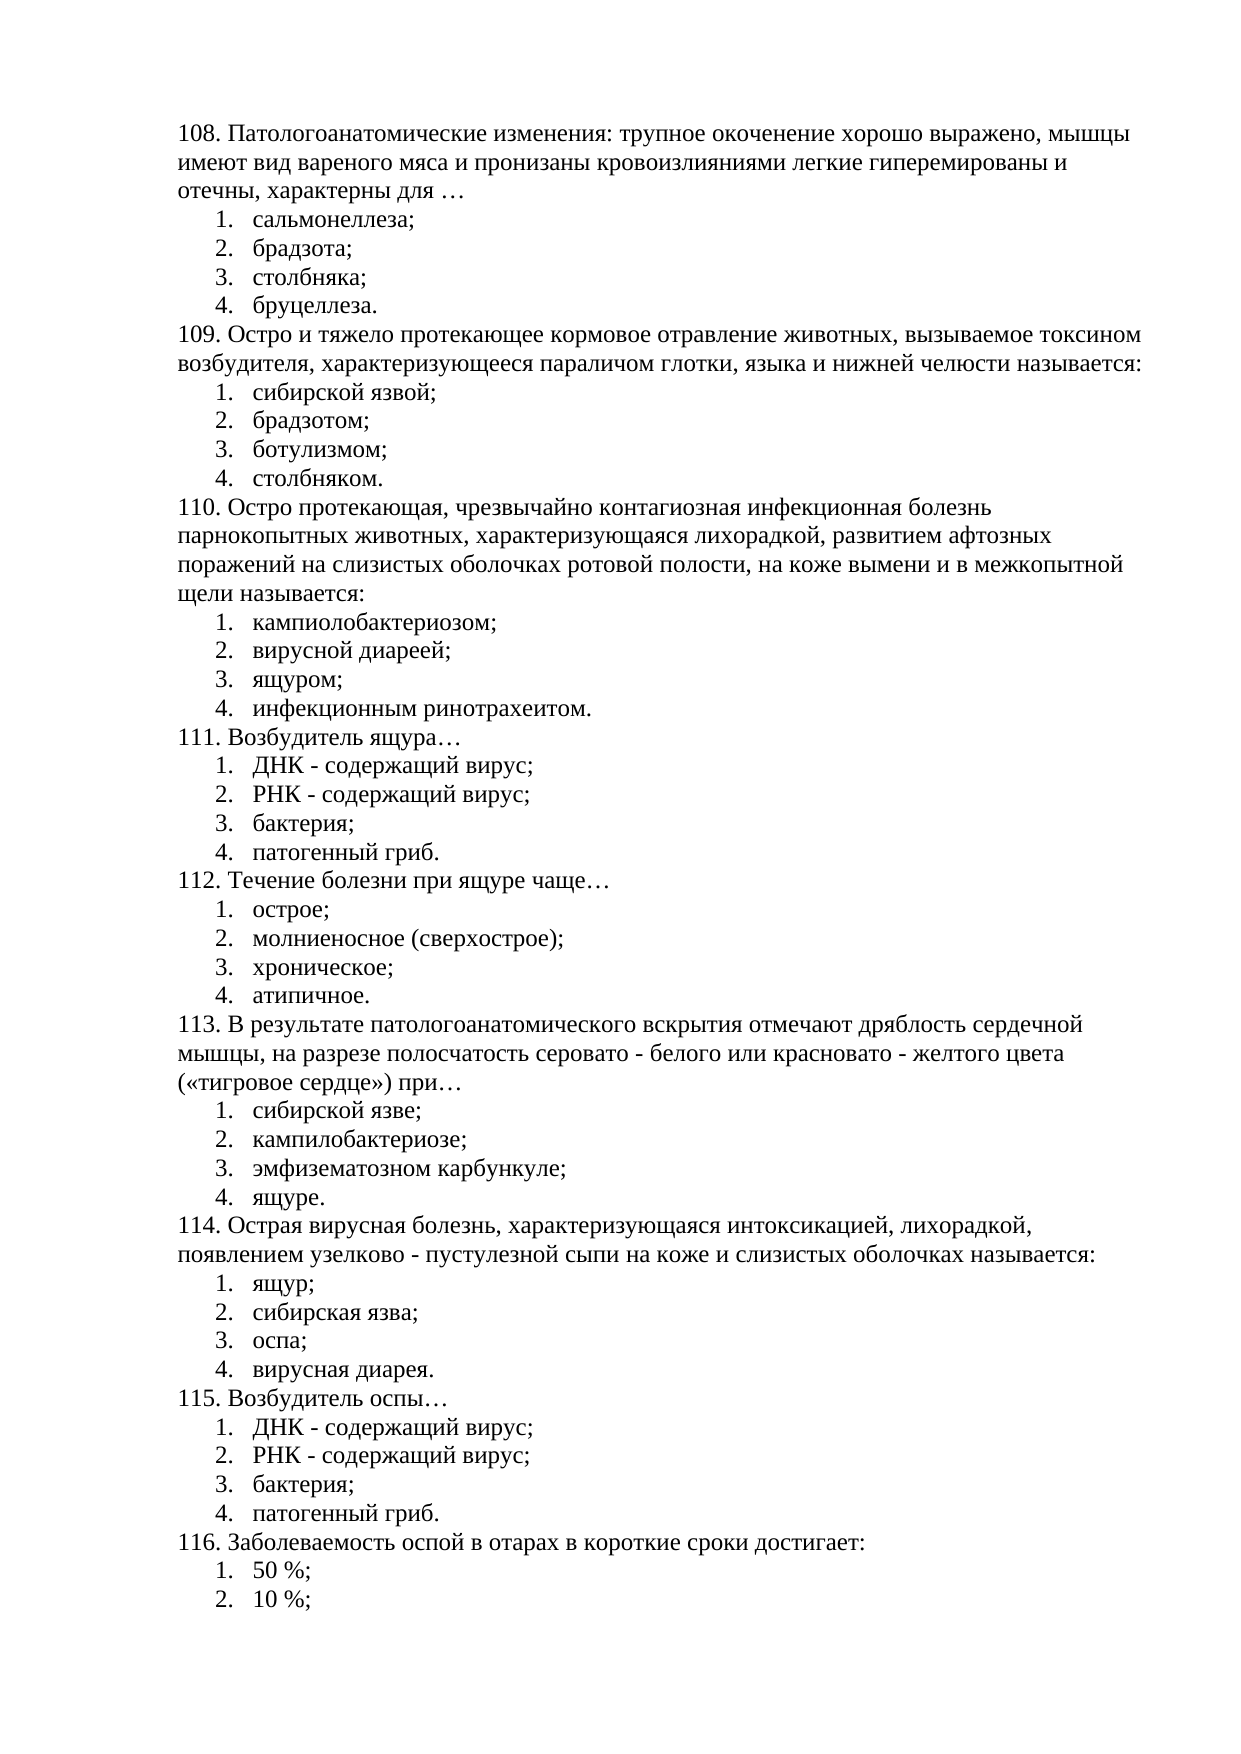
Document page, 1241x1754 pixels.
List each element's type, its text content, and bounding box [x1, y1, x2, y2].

list сибирская язва; [215, 1297, 1152, 1326]
list столбняка; [215, 262, 1152, 291]
text 108. Патологоанатомические изменения: трупное окоченение хорошо выражено, мышцы имеют вид вареного мяса и пронизаны кровоизлияниями легкие гиперемированы и отечны, характерны для … [177, 118, 1152, 204]
list 50 %; [215, 1556, 1152, 1584]
list бактерия; [215, 1469, 1152, 1498]
list бактерия; [215, 808, 1152, 837]
list РНК - содержащий вирус; [215, 779, 1152, 808]
list брадзотом; [215, 406, 1152, 434]
list вирусной диареей; [215, 636, 1152, 664]
list ящуром; [215, 664, 1152, 693]
list острое; [215, 894, 1152, 923]
list атипичное. [215, 981, 1152, 1009]
list инфекционным ринотрахеитом. [215, 693, 1152, 722]
list столбняком. [215, 463, 1152, 492]
list эмфизематозном карбункуле; [215, 1153, 1152, 1182]
text 110. Остро протекающая, чрезвычайно контагиозная инфекционная болезнь парнокопытных животных, характеризующаяся лихорадкой, развитием афтозных поражений на слизистых оболочках ротовой полости, на коже вымени и в межкопытной щели называется: [177, 492, 1152, 607]
list патогенный гриб. [215, 837, 1152, 866]
list вирусная диарея. [215, 1354, 1152, 1383]
list ящур; [215, 1268, 1152, 1297]
text 113. В результате патологоанатомического вскрытия отмечают дряблость сердечной мышцы, на разрезе полосчатость серовато - белого или красновато - желтого цвета («тигровое сердце») при… [177, 1009, 1152, 1096]
list ДНК - содержащий вирус; [215, 1412, 1152, 1441]
text 109. Остро и тяжело протекающее кормовое отравление животных, вызываемое токсином возбудителя, характеризующееся параличом глотки, языка и нижней челюсти называется: [177, 319, 1152, 377]
list кампилобактериозе; [215, 1124, 1152, 1153]
list бруцеллеза. [215, 291, 1152, 319]
list кампиолобактериозом; [215, 607, 1152, 636]
list ящуре. [215, 1182, 1152, 1211]
list сибирской язвой; [215, 377, 1152, 406]
list брадзота; [215, 233, 1152, 262]
text 116. Заболеваемость оспой в отарах в короткие сроки достигает: [177, 1527, 1152, 1556]
list РНК - содержащий вирус; [215, 1441, 1152, 1469]
list сибирской язве; [215, 1096, 1152, 1124]
text 112. Течение болезни при ящуре чаще… [177, 866, 1152, 894]
text 114. Острая вирусная болезнь, характеризующаяся интоксикацией, лихорадкой, появлением узелково - пустулезной сыпи на коже и слизистых оболочках называется: [177, 1211, 1152, 1268]
list сальмонеллеза; [215, 204, 1152, 233]
list молниеносное (сверхострое); [215, 923, 1152, 952]
text 111. Возбудитель ящура… [177, 722, 1152, 751]
text 115. Возбудитель оспы… [177, 1383, 1152, 1412]
list ботулизмом; [215, 434, 1152, 463]
list хроническое; [215, 952, 1152, 981]
list 10 %; [215, 1584, 1152, 1613]
list ДНК - содержащий вирус; [215, 751, 1152, 779]
list патогенный гриб. [215, 1498, 1152, 1527]
list оспа; [215, 1326, 1152, 1354]
